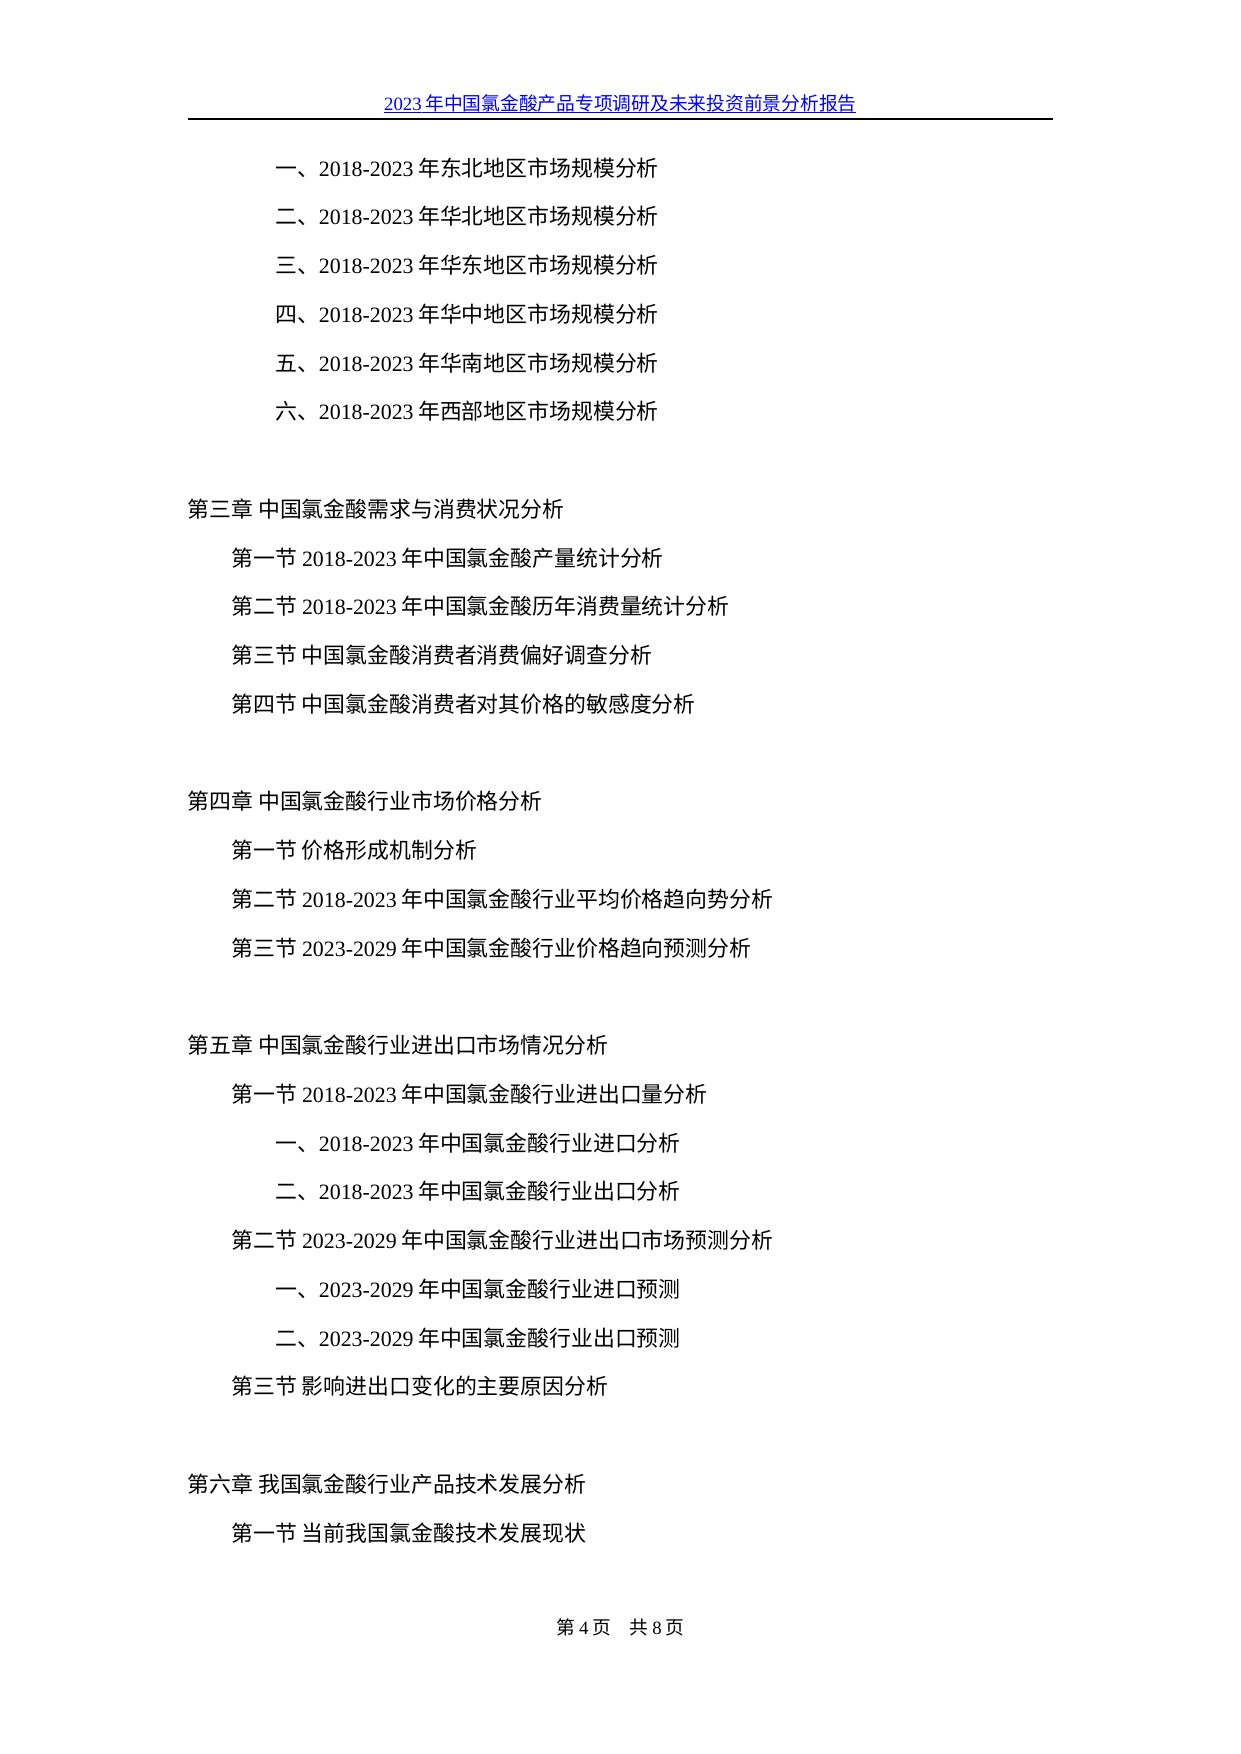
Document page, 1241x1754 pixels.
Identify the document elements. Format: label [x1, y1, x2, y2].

text [187, 150, 1053, 1548]
